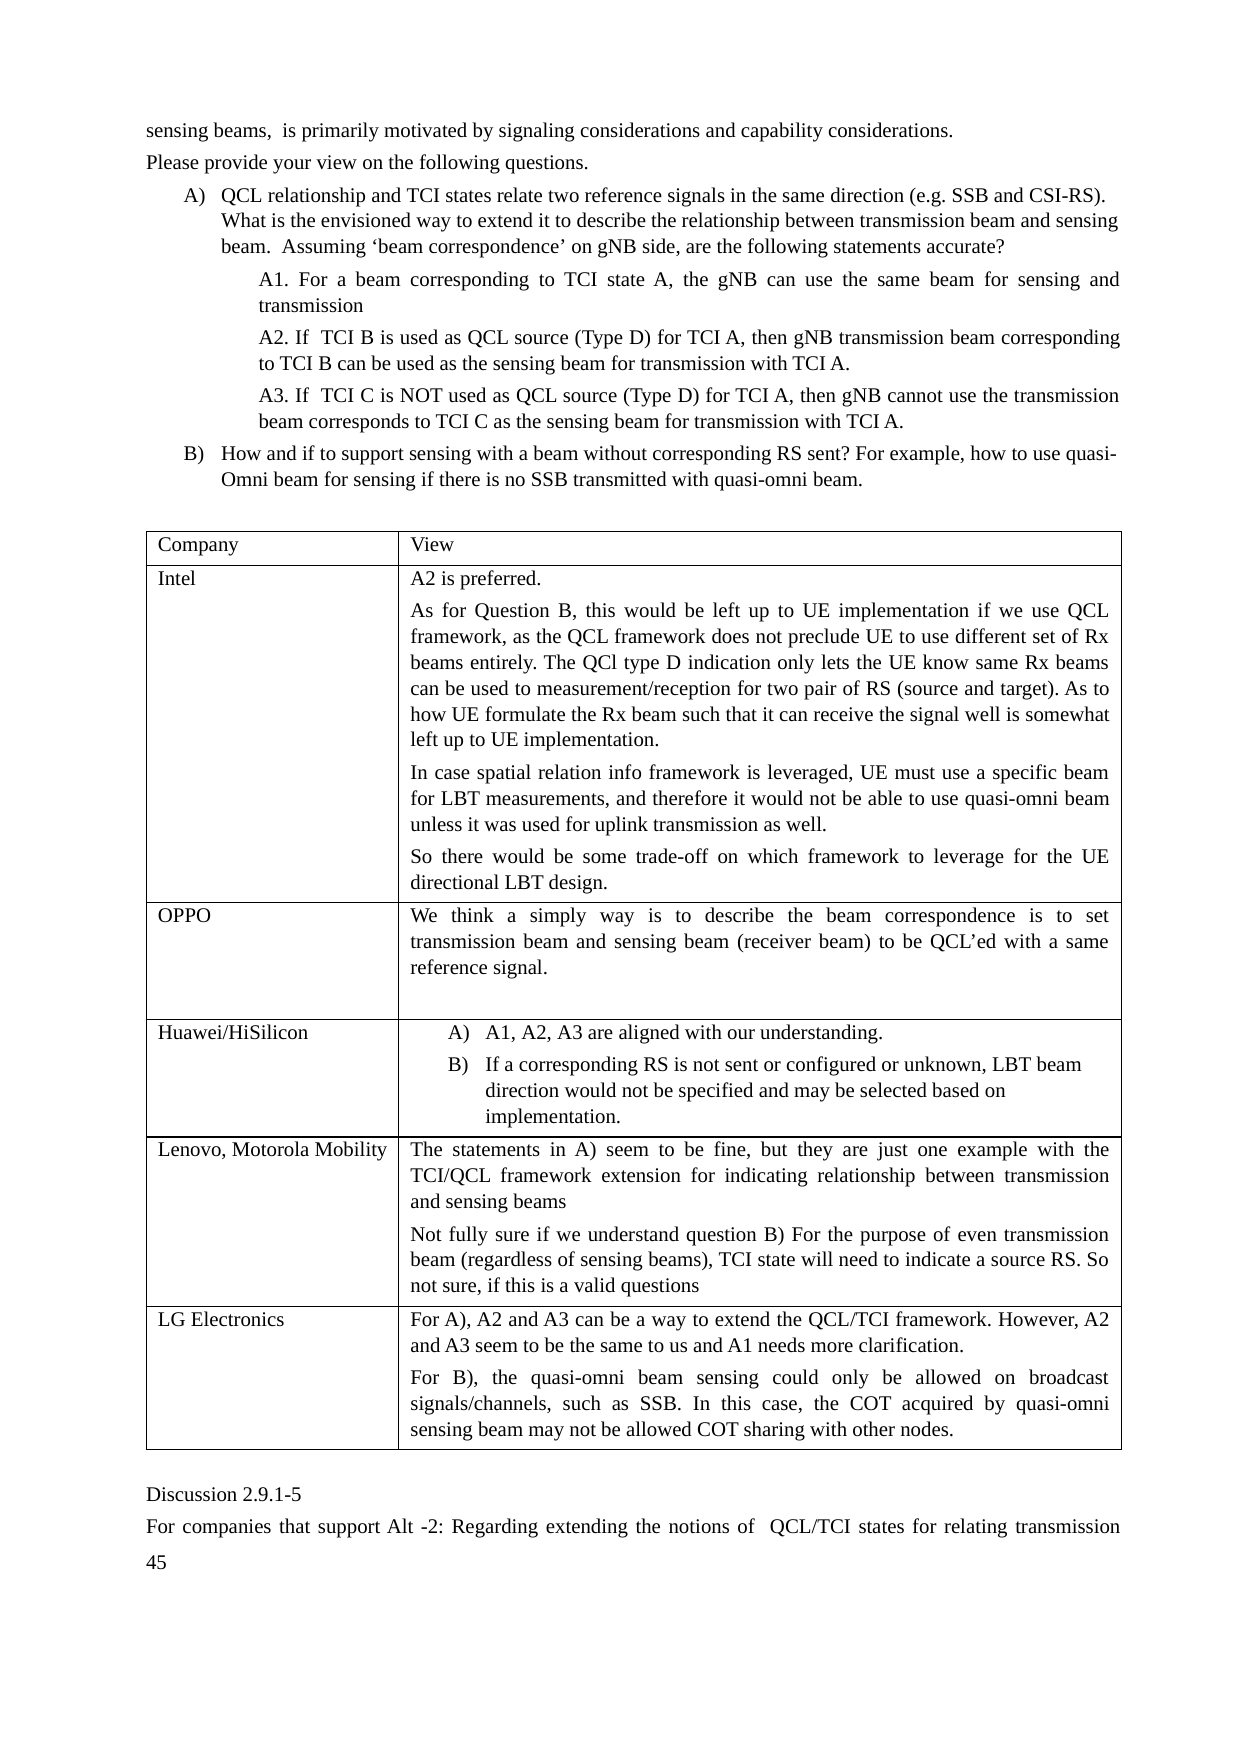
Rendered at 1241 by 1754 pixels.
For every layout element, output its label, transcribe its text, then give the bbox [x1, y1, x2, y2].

list QCL relationship and TCI states relate two reference signals in the same direction (e.g. SSB and CSI-RS). What is the envisioned way to extend it to describe the relationship between transmission beam and sensing beam. Assuming ‘beam correspondence’ on gNB side, are the following statements accurate? [183, 182, 1122, 258]
list How and if to support sensing with a beam without corresponding RS sent? For example, how to use quasi-Omni beam for sensing if there is no SSB transmitted with quasi-omni beam. [183, 441, 1122, 491]
table_cell A1, A2, A3 are aligned with our understanding. If a corresponding RS is not sent or configured or unknown, LBT beam direction would not be specified and may be selected based on implementation. [399, 1020, 1121, 1136]
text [146, 1514, 1122, 1538]
table_cell We think a simply way is to describe the beam correspondence is to set transmission beam and sensing beam (receiver beam) to be QCL’ed with a same reference signal. [399, 903, 1121, 1019]
table_cell For A), A2 and A3 can be a way to extend the QCL/TCI framework. However, A2 and A3 seem to be the same to us and A1 needs more clarification. For B), the quasi-omni beam sensing could only be allowed on broadcast signals/channels, such as SSB. In this case, the COT acquired by quasi-omni sensing beam may not be allowed COT sharing with other nodes. [399, 1307, 1121, 1449]
text A2. If TCI B is used as QCL source (Type D) for TCI A, then gNB transmission beam corresponding to TCI B can be used as the sensing beam for transmission with TCI A. [258, 325, 1122, 375]
table_cell Intel [147, 566, 398, 902]
table_cell Lenovo, Motorola Mobility [147, 1138, 398, 1306]
text Discussion 2.9.1-5 [146, 1482, 1122, 1506]
table_header Company [147, 532, 398, 564]
table_cell OPPO [147, 903, 398, 1019]
table_cell LG Electronics [147, 1307, 398, 1449]
table_cell The statements in A) seem to be fine, but they are just one example with the TCI/QCL framework extension for indicating relationship between transmission and sensing beams Not fully sure if we understand question B) For the purpose of even transmission beam (regardless of sensing beams), TCI state will need to indicate a source RS. So not sure, if this is a valid questions [399, 1138, 1121, 1306]
text A3. If TCI C is NOT used as QCL source (Type D) for TCI A, then gNB cannot use the transmission beam corresponds to TCI C as the sensing beam for transmission with TCI A. [258, 383, 1122, 433]
text Please provide your view on the following questions. [146, 150, 1122, 174]
table_header View [399, 532, 1121, 564]
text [146, 118, 1122, 142]
table_cell Huawei/HiSilicon [147, 1020, 398, 1136]
table_cell A2 is preferred. As for Question B, this would be left up to UE implementation if we use QCL framework, as the QCL framework does not preclude UE to use different set of Rx beams entirely. The QCl type D indication only lets the UE know same Rx beams can be used to measurement/reception for two pair of RS (source and target). As to how UE formulate the Rx beam such that it can receive the signal well is somewhat left up to UE implementation. In case spatial relation info framework is leveraged, UE must use a specific beam for LBT measurements, and therefore it would not be able to use quasi-omni beam unless it was used for uplink transmission as well. So there would be some trade-off on which framework to leverage for the UE directional LBT design. [399, 566, 1121, 902]
text A1. For a beam corresponding to TCI state A, the gNB can use the same beam for sensing and transmission [258, 267, 1122, 317]
